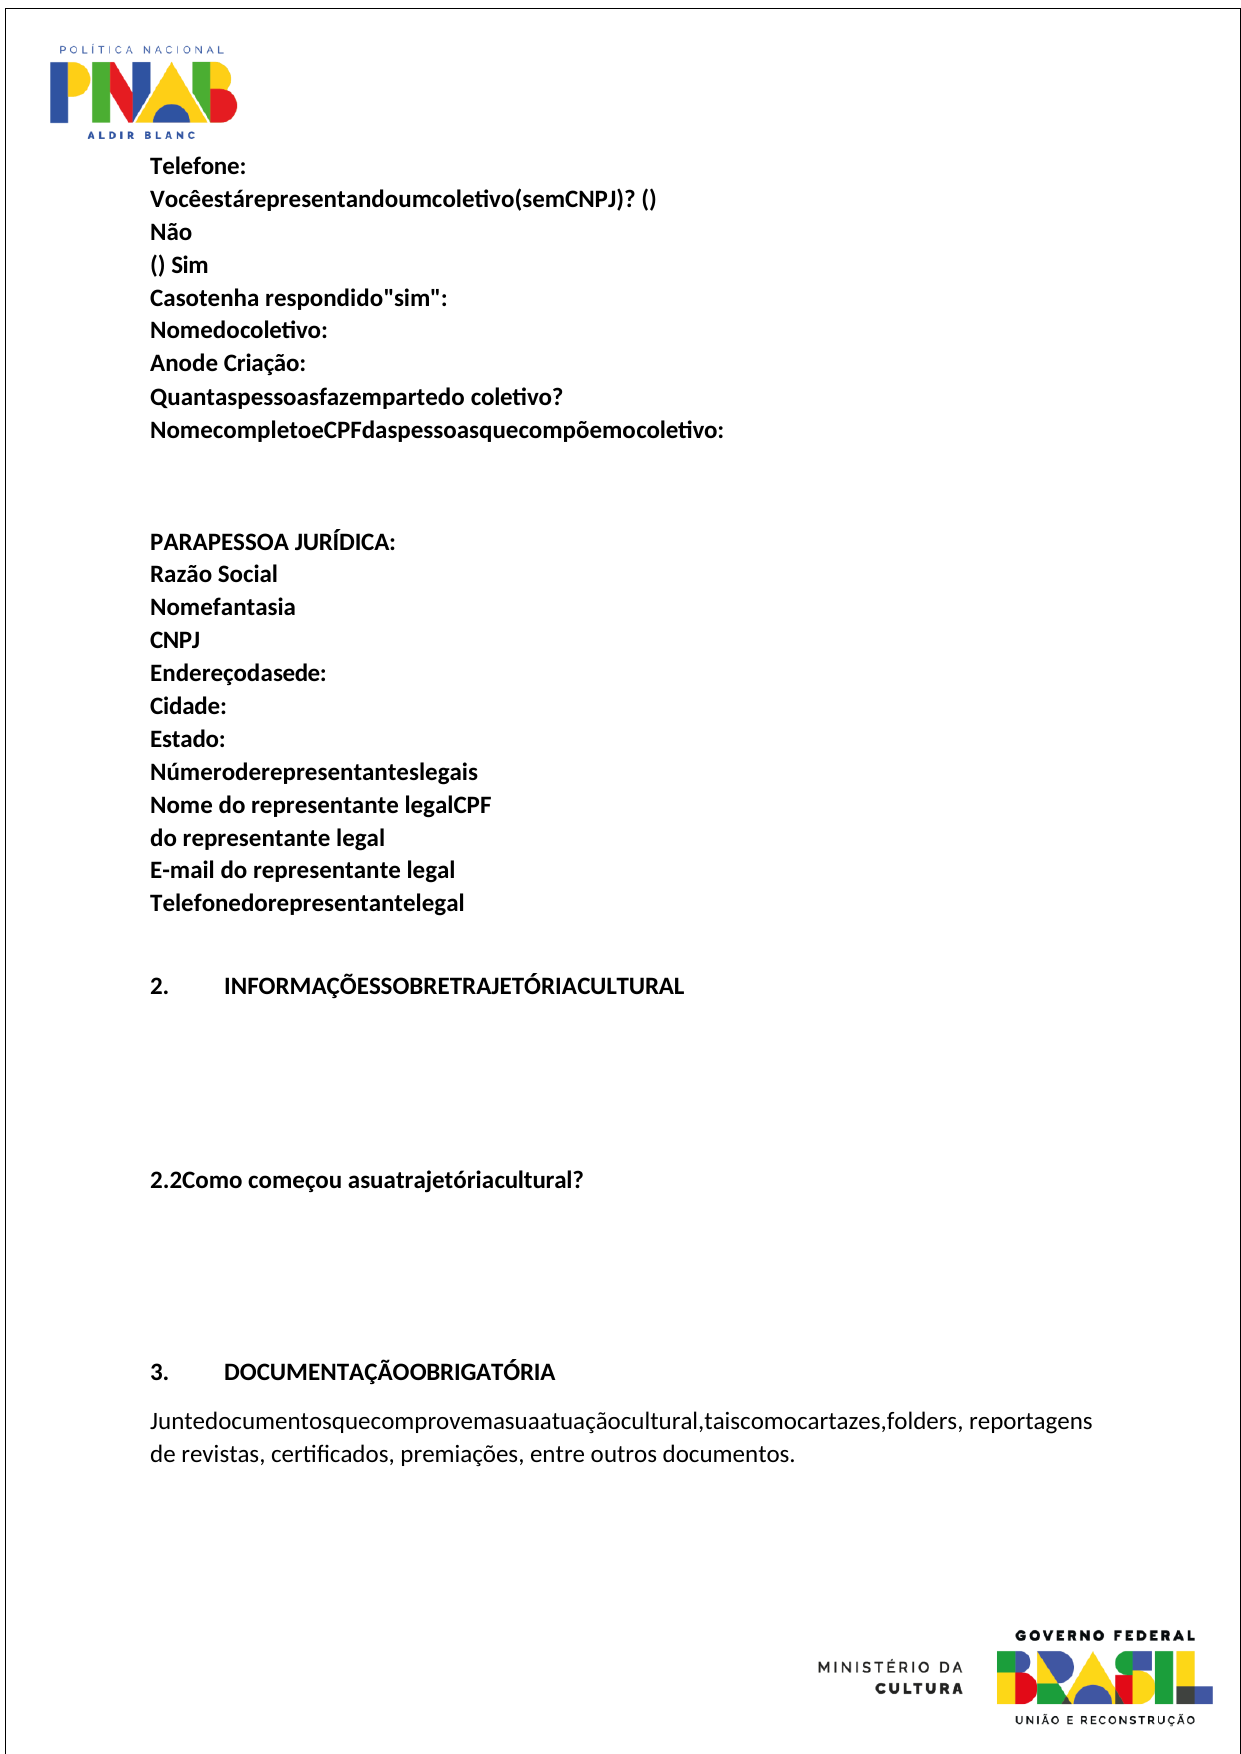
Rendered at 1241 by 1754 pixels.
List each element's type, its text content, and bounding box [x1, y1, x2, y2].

picture [6, 9, 1240, 1754]
text Nomedocoletivo: [150, 315, 1115, 345]
text Cidade: [150, 690, 1115, 721]
text Anode Criação: [150, 347, 1115, 378]
list DOCUMENTAÇÃOOBRIGATÓRIA [150, 1356, 1115, 1387]
text 2.2Como começou asuatrajetóriacultural? [150, 1165, 1115, 1195]
text Telefone: [150, 150, 1115, 181]
text Vocêestárepresentandoumcoletivo(semCNPJ)? () Não [150, 183, 672, 246]
text Estado: [150, 723, 1115, 753]
text NomecompletoeCPFdaspessoasquecompõemocoletivo: [150, 414, 1115, 444]
text PARAPESSOA JURÍDICA: [150, 526, 1115, 556]
text E-mail do representante legal Telefonedorepresentantelegal [150, 855, 544, 918]
text Casotenha respondido"sim": [150, 282, 1115, 312]
text Endereçodasede: [150, 657, 1115, 687]
text Númeroderepresentanteslegais Nome do representante legalCPF do representante legal [150, 756, 493, 852]
text Juntedocumentosquecomprovemasuaatuaçãocultural,taiscomocartazes,folders, reportagens de revistas, certificados, premiações, entre outros documentos. [150, 1406, 1115, 1469]
text Quantaspessoasfazempartedo coletivo? [150, 381, 1115, 411]
text () Sim [150, 249, 1115, 279]
text Razão Social Nomefantasia CNPJ [150, 558, 338, 655]
list INFORMAÇÕESSOBRETRAJETÓRIACULTURAL [150, 970, 1115, 1001]
